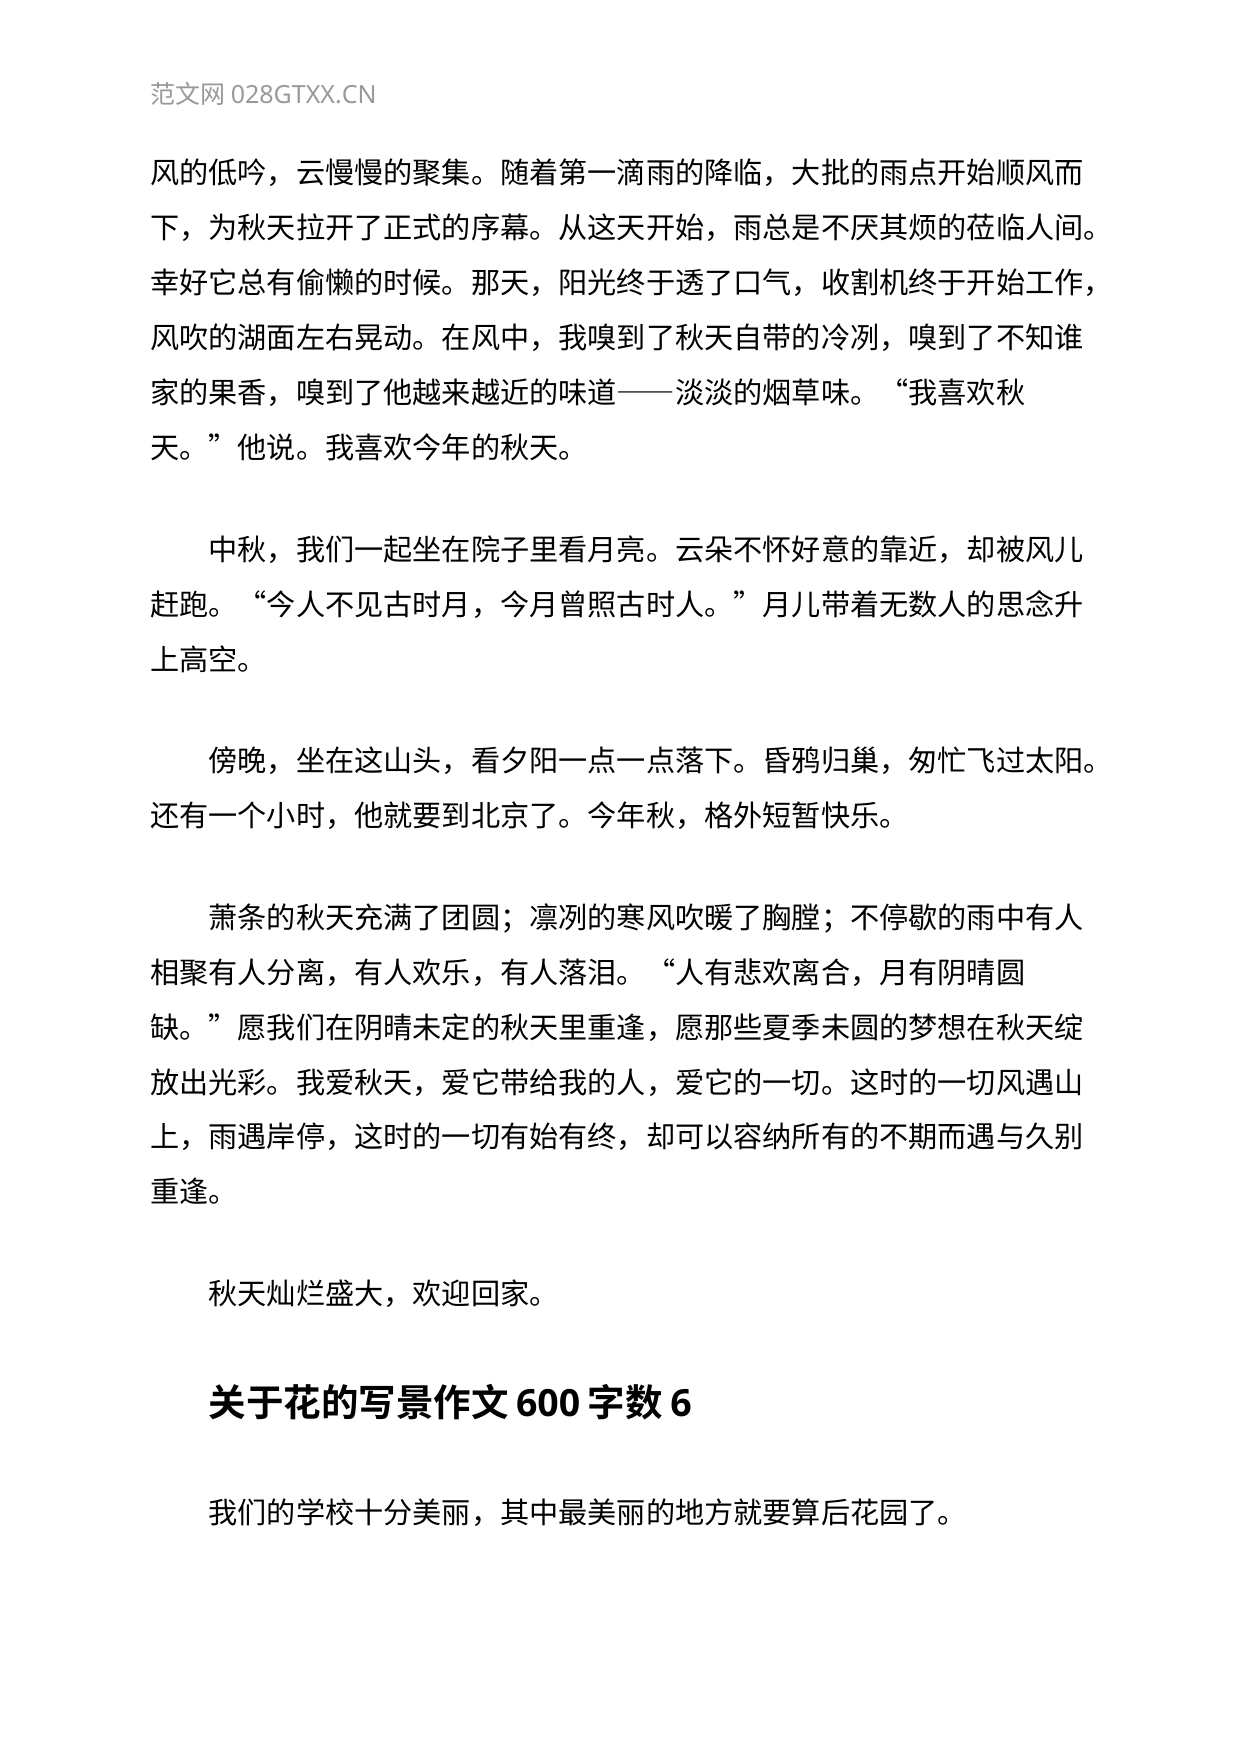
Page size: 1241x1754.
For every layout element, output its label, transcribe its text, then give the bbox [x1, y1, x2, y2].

text 中秋，我们一起坐在院子里看月亮。云朵不怀好意的靠近，却被风儿赶跑。“今人不见古时月，今月曾照古时人。”月儿带着无数人的思念升上高空。 [150, 526, 1090, 678]
text 秋天灿烂盛大，欢迎回家。 [150, 1271, 1090, 1313]
text 萧条的秋天充满了团圆；凛冽的寒风吹暖了胸膛；不停歇的雨中有人相聚有人分离，有人欢乐，有人落泪。“人有悲欢离合，月有阴晴圆缺。”愿我们在阴晴未定的秋天里重逢，愿那些夏季未圆的梦想在秋天绽放出光彩。我爱秋天，爱它带给我的人，爱它的一切。这时的一切风遇山上，雨遇岸停，这时的一切有始有终，却可以容纳所有的不期而遇与久别重逢。 [150, 894, 1090, 1211]
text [150, 150, 1090, 467]
text 我们的学校十分美丽，其中最美丽的地方就要算后花园了。 [150, 1490, 1090, 1532]
text 傍晚，坐在这山头，看夕阳一点一点落下。昏鸦归巢，匆忙飞过太阳。还有一个小时，他就要到北京了。今年秋，格外短暂快乐。 [150, 738, 1090, 835]
text 关于花的写景作文600字数6 [150, 1372, 1090, 1427]
